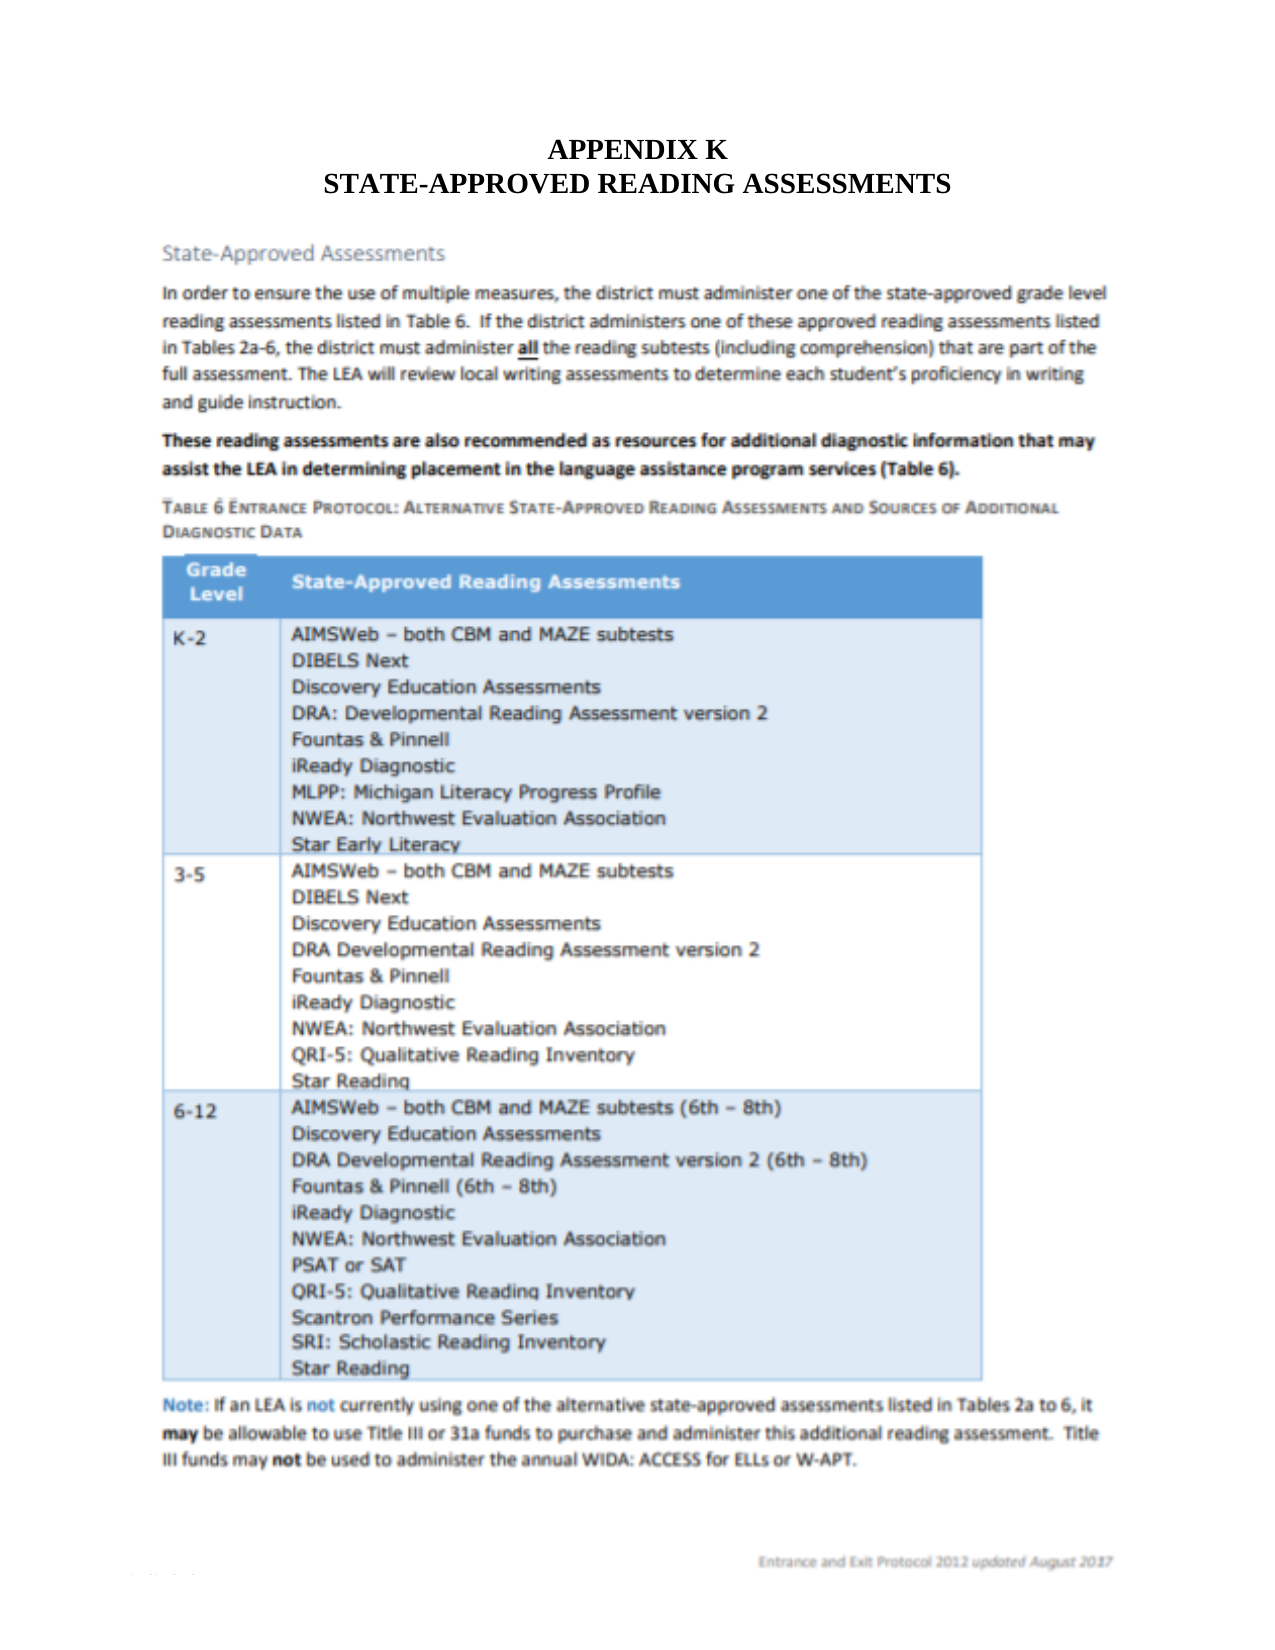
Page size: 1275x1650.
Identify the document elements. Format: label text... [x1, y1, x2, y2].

subtitle STATE-APPROVED READING ASSESSMENTS [112, 166, 1162, 199]
picture [112, 221, 1171, 1574]
subtitle APPENDIX K [112, 132, 1162, 166]
